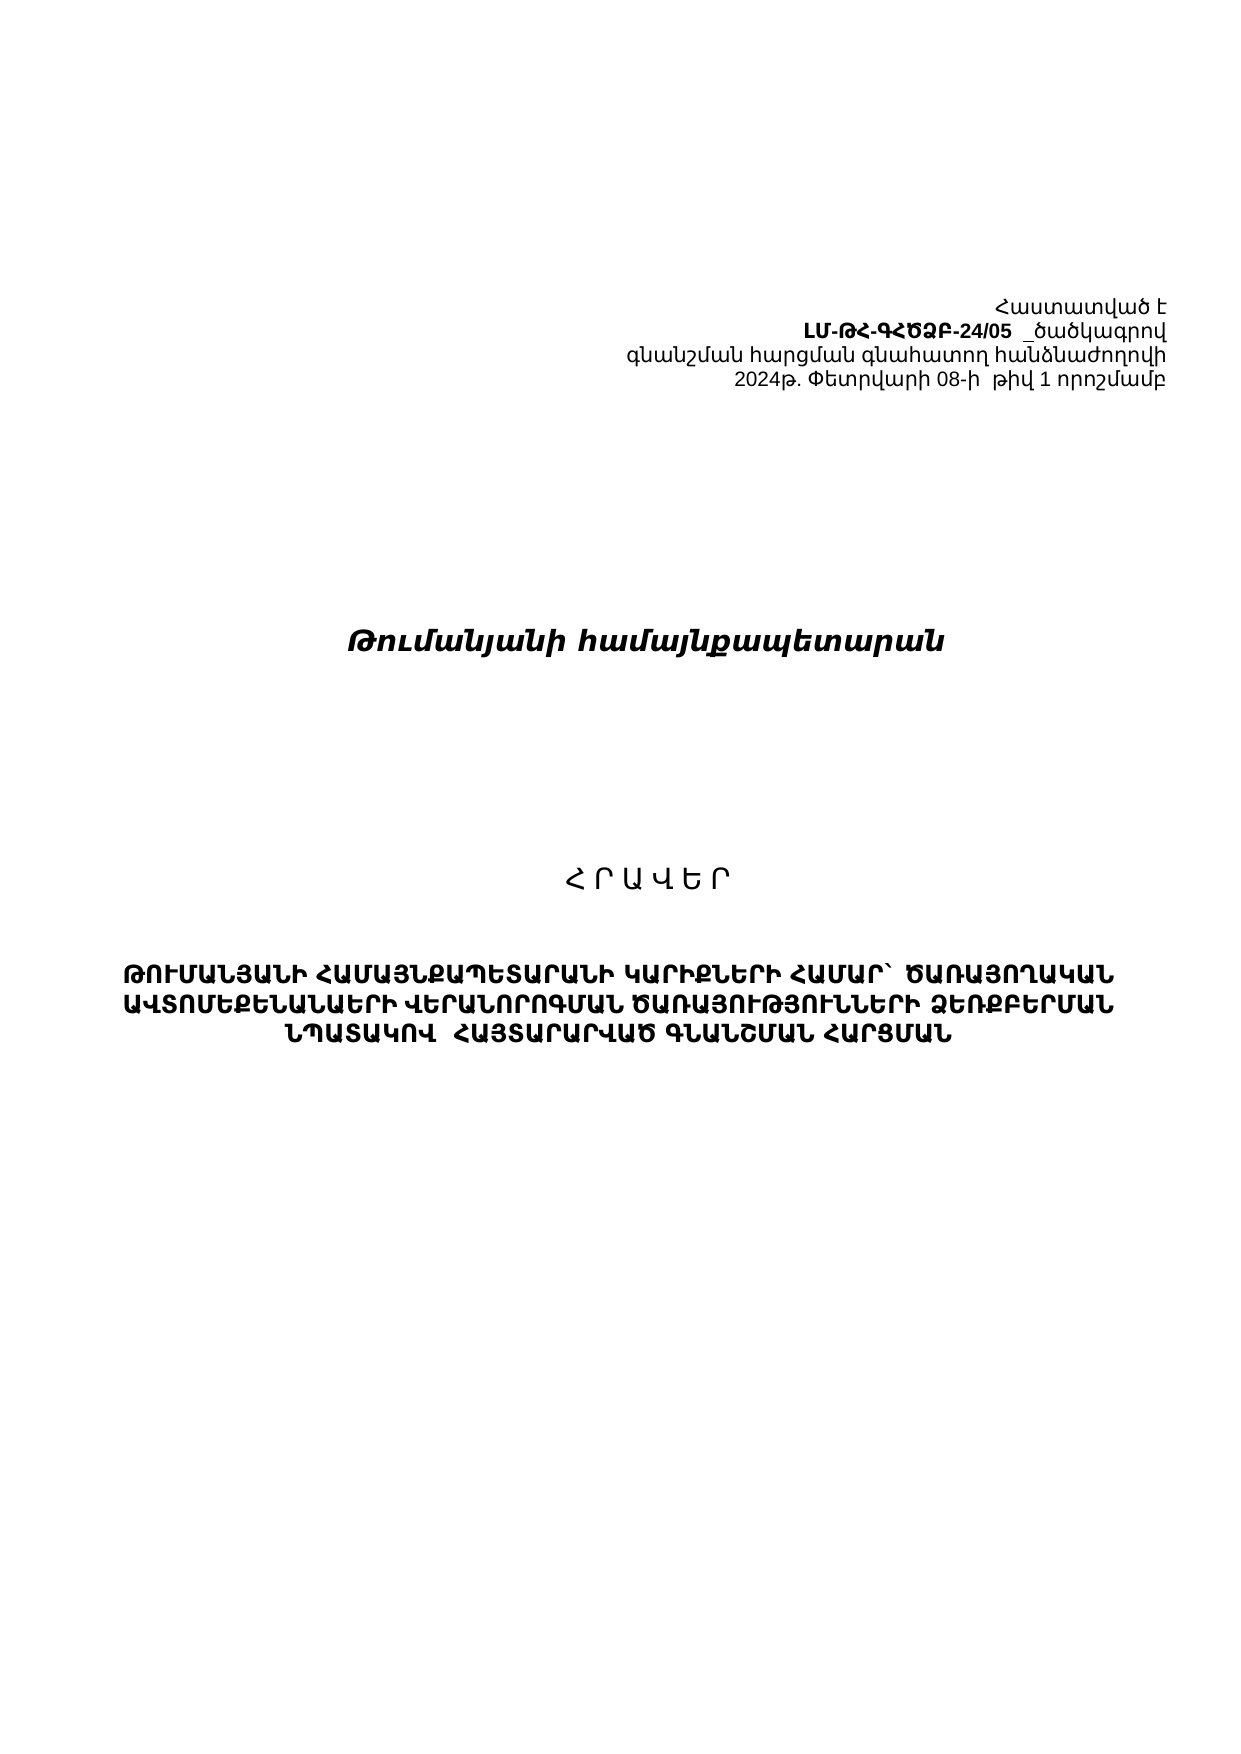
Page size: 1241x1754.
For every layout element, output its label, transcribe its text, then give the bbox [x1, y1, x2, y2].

text գնանշման հարցման գնահատող հանձնաժողովի [69, 343, 1167, 367]
text Թումանյանի համայնքապետարան [69, 624, 1167, 657]
text 2024թ. Փետրվարի 08-ի թիվ 1 որոշմամբ [69, 367, 1167, 391]
text Հաստատված է [69, 295, 1167, 319]
text Հ Ր Ա Վ Ե Ր [69, 862, 1167, 896]
text ԹՈՒՄԱՆՅԱՆԻ ՀԱՄԱՅՆՔԱՊԵՏԱՐԱՆԻ ԿԱՐԻՔՆԵՐԻ ՀԱՄԱՐ` ԾԱՌԱՅՈՂԱԿԱՆ ԱՎՏՈՄԵՔԵՆԱՆԱԵՐԻ ՎԵՐԱՆՈՐՈԳՄԱՆ ԾԱՌԱՅՈՒԹՅՈՒՆՆԵՐԻ ՁԵՌՔԲԵՐՄԱՆ ՆՊԱՏԱԿՈՎ ՀԱՅՏԱՐԱՐՎԱԾ ԳՆԱՆՇՄԱՆ ՀԱՐՑՄԱՆ [69, 960, 1167, 1048]
text ԼՄ-ԹՀ-ԳՀԾՁԲ-24/05 ծածկագրով [69, 319, 1167, 343]
